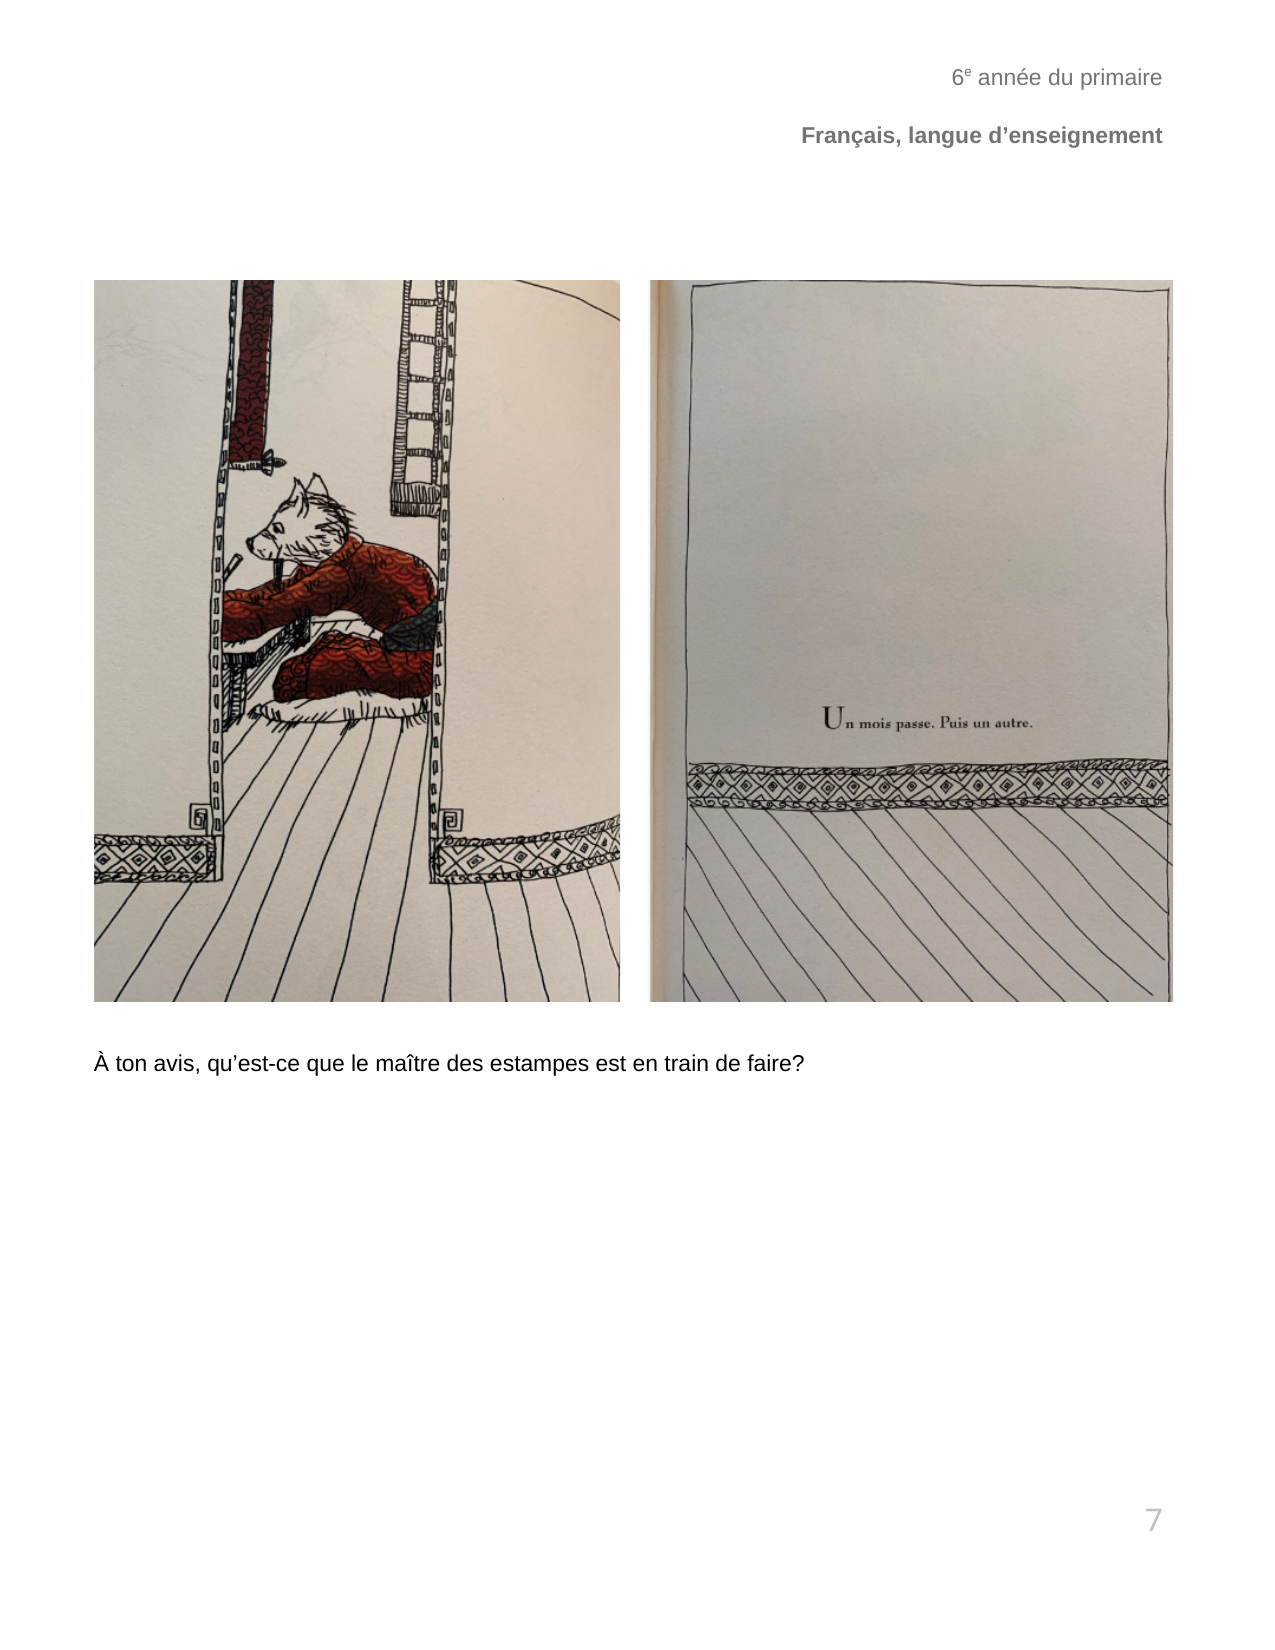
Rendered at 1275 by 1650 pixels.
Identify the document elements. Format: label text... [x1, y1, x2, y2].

picture [648, 280, 1174, 1002]
table_header [83, 280, 637, 1016]
table_cell À ton avis, qu’est-ce que le maître des estampes est en train de faire? [83, 1016, 1190, 1110]
table_header [637, 280, 1190, 1016]
text Français, langue d’enseignement [112, 122, 1162, 148]
picture [93, 280, 621, 1002]
